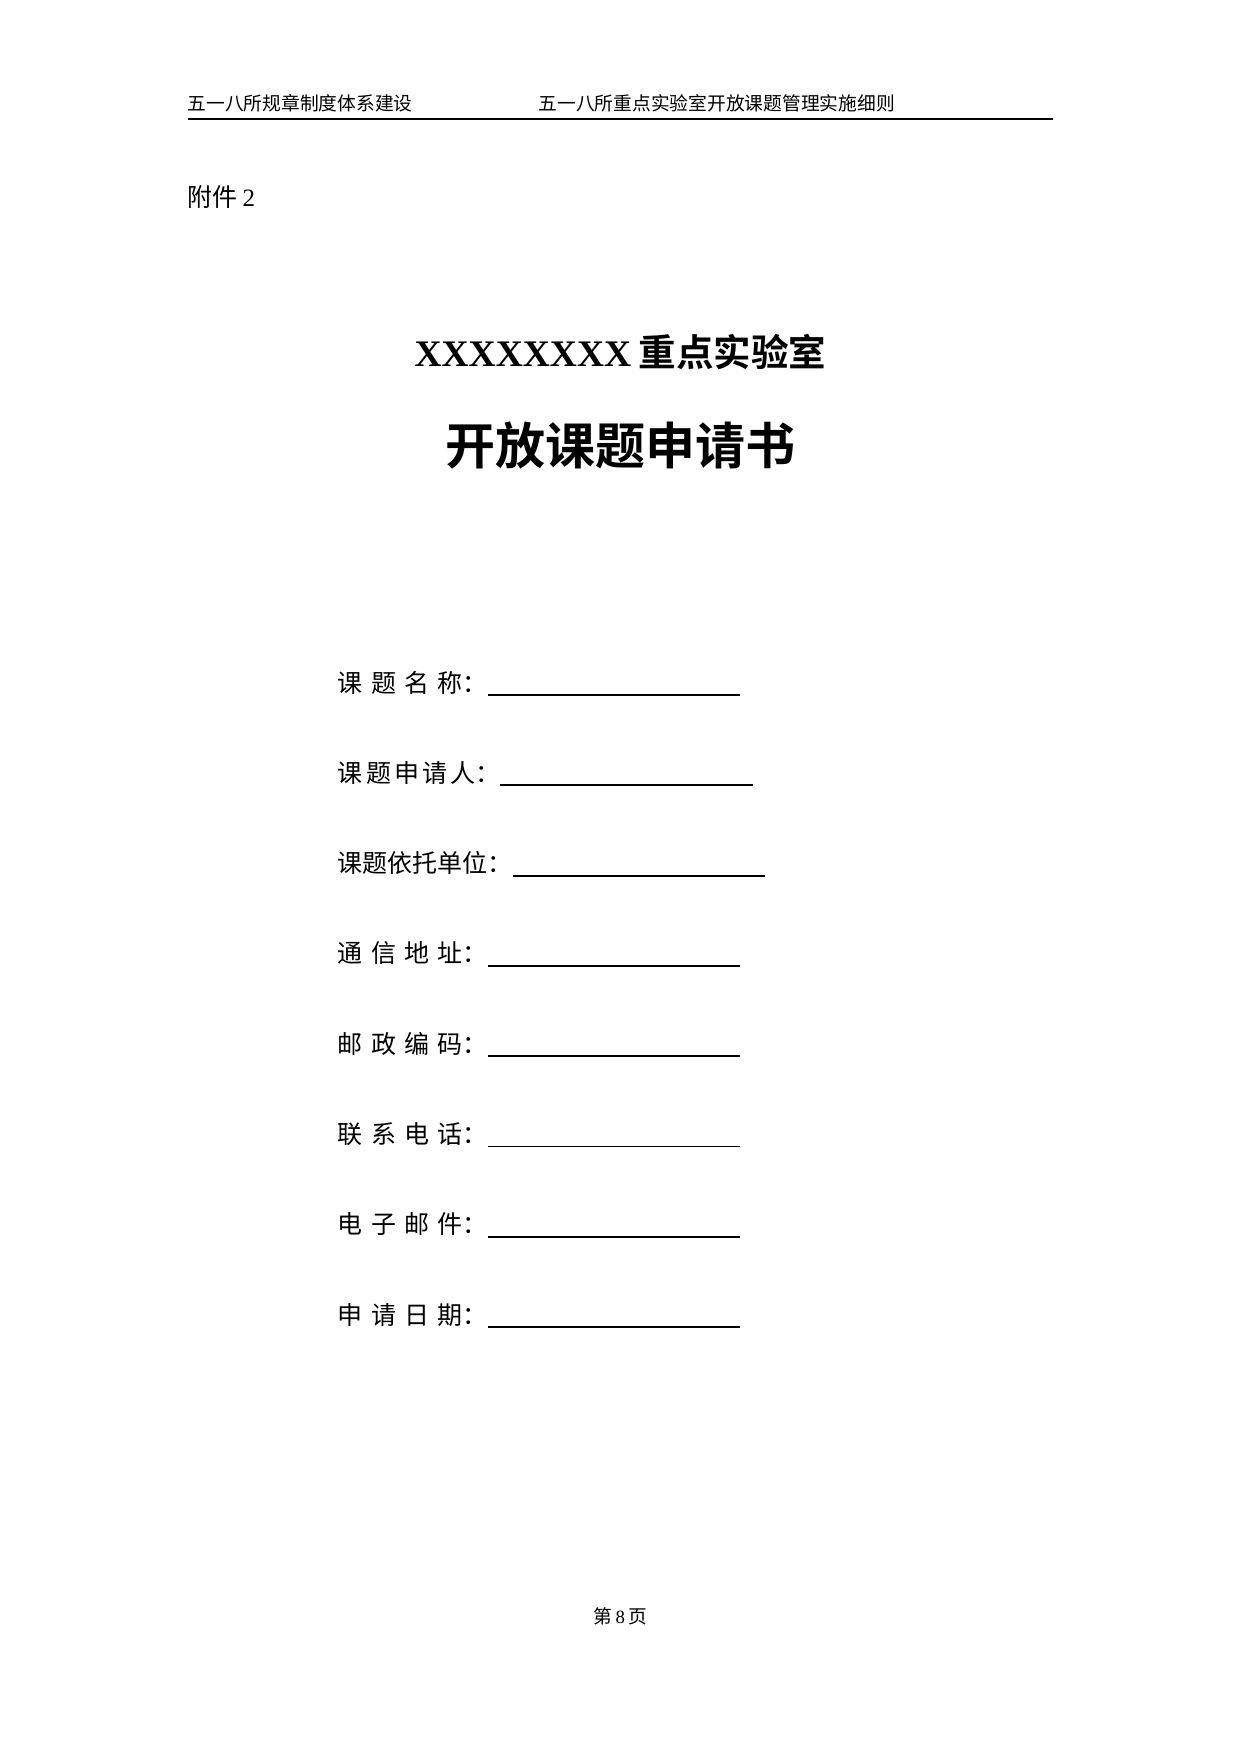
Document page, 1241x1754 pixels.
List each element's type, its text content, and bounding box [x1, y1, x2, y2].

text 通信地址： [287, 919, 1053, 984]
text 附件2 [187, 177, 1053, 213]
text 电子邮件： [287, 1191, 1053, 1256]
text 开放课题申请书 [187, 407, 1053, 479]
text 联系电话： [287, 1100, 1053, 1165]
text 课题依托单位： [287, 829, 1053, 894]
text 课题申请人： [287, 739, 1053, 804]
text XXXXXXXX重点实验室 [187, 323, 1053, 377]
text 邮政编码： [287, 1010, 1053, 1075]
text 申请日期： [287, 1281, 1053, 1346]
text 课题名称： [287, 649, 1053, 714]
